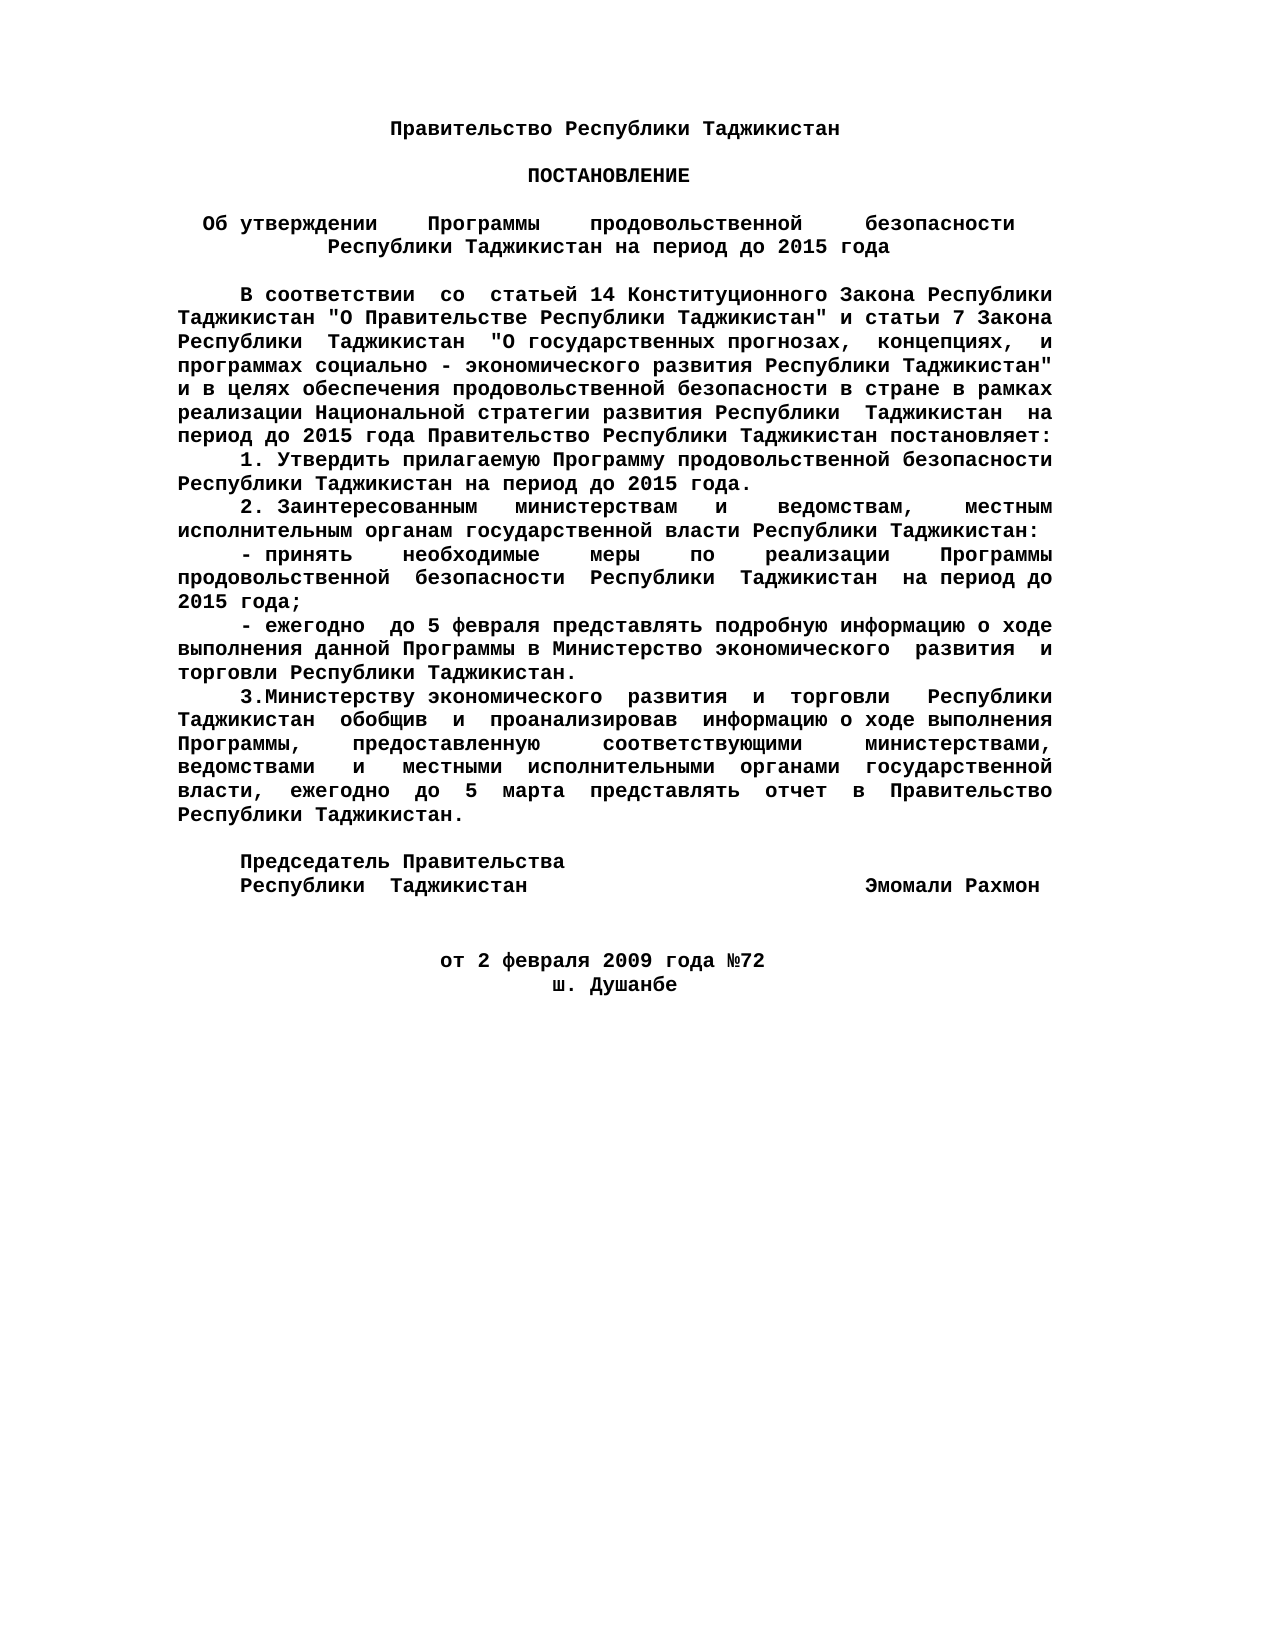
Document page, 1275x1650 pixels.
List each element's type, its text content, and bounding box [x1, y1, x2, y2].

text 1. Утвердить прилагаемую Программу продовольственной безопасности [177, 449, 1186, 473]
text власти, ежегодно до 5 марта представлять отчет в Правительство [177, 780, 1186, 804]
text Республики Таджикистан "О государственных прогнозах, концепциях, и [177, 331, 1186, 354]
text продовольственной безопасности Республики Таджикистан на период до [177, 567, 1186, 591]
text Республики Таджикистан на период до 2015 года [177, 236, 1186, 260]
text программах социально - экономического развития Республики Таджикистан" [177, 354, 1186, 378]
text Программы, предоставленную соответствующими министерствами, [177, 733, 1186, 757]
text период до 2015 года Правительство Республики Таджикистан постановляет: [177, 426, 1186, 449]
text ПОСТАНОВЛЕНИЕ [177, 165, 1186, 189]
text выполнения данной Программы в Министерство экономического развития и [177, 638, 1186, 662]
text - ежегодно до 5 февраля представлять подробную информацию о ходе [177, 615, 1186, 638]
text - принять необходимые меры по реализации Программы [177, 544, 1186, 567]
text от 2 февраля 2009 года №72 [177, 950, 1186, 974]
text ведомствами и местными исполнительными органами государственной [177, 757, 1186, 780]
text исполнительным органам государственной власти Республики Таджикистан: [177, 520, 1186, 544]
text торговли Республики Таджикистан. [177, 662, 1186, 686]
text 2015 года; [177, 591, 1186, 615]
text Республики Таджикистан. [177, 804, 1186, 827]
text и в целях обеспечения продовольственной безопасности в стране в рамках [177, 378, 1186, 402]
text Правительство Республики Таджикистан [177, 118, 1186, 142]
text Республики Таджикистан на период до 2015 года. [177, 473, 1186, 496]
text 3.Министерству экономического развития и торговли Республики [177, 686, 1186, 709]
text Об утверждении Программы продовольственной безопасности [177, 213, 1186, 236]
text ш. Душанбе [177, 974, 1186, 997]
text Таджикистан обобщив и проанализировав информацию о ходе выполнения [177, 709, 1186, 733]
text Таджикистан "О Правительстве Республики Таджикистан" и статьи 7 Закона [177, 307, 1186, 331]
text В соответствии со статьей 14 Конституционного Закона Республики [177, 284, 1186, 307]
text реализации Национальной стратегии развития Республики Таджикистан на [177, 402, 1186, 426]
text Республики Таджикистан Эмомали Рахмон [177, 875, 1186, 898]
text 2. Заинтересованным министерствам и ведомствам, местным [177, 496, 1186, 520]
text Председатель Правительства [177, 851, 1186, 875]
